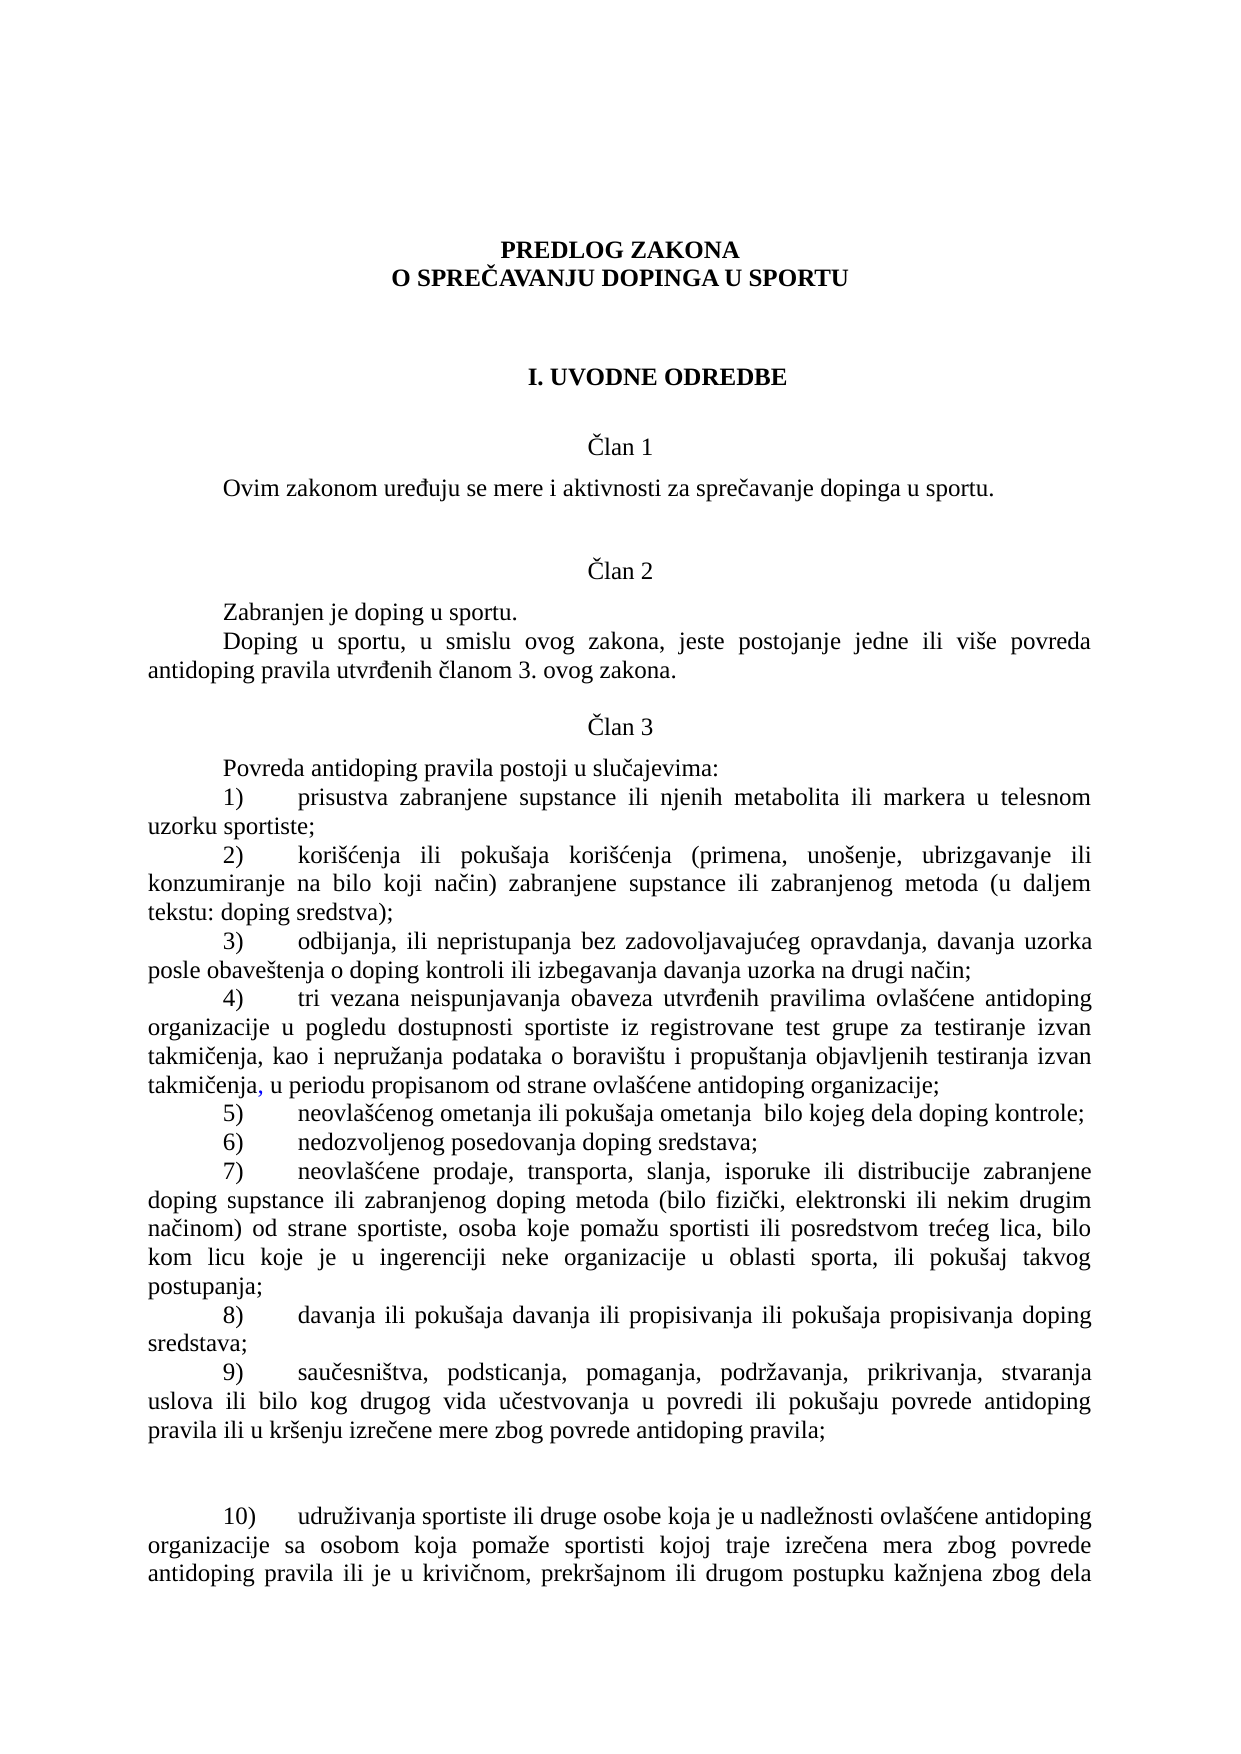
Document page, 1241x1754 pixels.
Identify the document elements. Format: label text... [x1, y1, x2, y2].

text Član [148, 432, 1092, 461]
subtitle O SPREČAVANJU DOPINGA U SPORTU [148, 263, 1092, 292]
text Povreda antidoping pravila postoji u slučajevima: [148, 753, 1092, 782]
list odbijanja, ili nepristupanja bez zadovoljavajućeg opravdanja, davanja uzorka posle obaveštenja o doping kontroli ili izbegavanja davanja uzorka na drugi način; [148, 926, 1092, 983]
list prisustva zabranjene supstance ili njenih metabolita ili markera u telesnom uzorku sportiste; [148, 782, 1092, 840]
text Doping u sportu, u smislu ovog zakona, jeste postojanje jedne ili više povreda antidoping pravila utvrđenih članom 3. ovog zakona. [148, 626, 1092, 683]
subtitle PREDLOG ZAKONA [148, 235, 1092, 263]
list saučesništva, podsticanja, pomaganja, podržavanja, prikrivanja, stvaranja uslova ili bilo kog drugog vida učestvovanja u povredi ili pokušaju povrede antidoping pravila ili u kršenju izrečene mere zbog povrede antidoping pravila; [148, 1357, 1092, 1443]
list neovlašćenog ometanja ili pokušaja ometanja bilo kojeg dela doping kontrole; [148, 1098, 1092, 1127]
text Zabranjen je doping u sportu. [148, 597, 1092, 626]
subtitle I. UVODNE ODREDBE [148, 362, 1092, 391]
text Član [148, 712, 1092, 741]
text Ovim zakonom uređuju se mere i aktivnosti za sprečavanje dopinga u sportu. [148, 473, 1092, 502]
list nedozvoljenog posedovanja doping sredstava; [148, 1127, 1092, 1156]
list korišćenja ili pokušaja korišćenja (primena, unošenje, ubrizgavanje ili konzumiranje na bilo koji način) zabranjene supstance ili zabranjenog metoda (u daljem tekstu: doping sredstva); [148, 840, 1092, 926]
list tri vezana neispunjavanja obaveza utvrđenih pravilima ovlašćene antidoping organizacije u pogledu dostupnosti sportiste iz registrovane test grupe za testiranje izvan takmičenja, kao i nepružanja podataka o boravištu i propuštanja objavljenih testiranja izvan takmičenja, u periodu propisanom od strane ovlašćene antidoping organizacije; [148, 983, 1092, 1098]
list davanja ili pokušaja davanja ili propisivanja ili pokušaja propisivanja doping sredstava; [148, 1300, 1092, 1357]
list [148, 1501, 1092, 1587]
list neovlašćene prodaje, transporta, slanja, isporuke ili distribucije zabranjene doping supstance ili zabranjenog doping metoda (bilo fizički, elektronski ili nekim drugim načinom) od strane sportiste, osoba koje pomažu sportisti ili posredstvom trećeg lica, bilo kom licu koje je u ingerenciji neke organizacije u oblasti sporta, ili pokušaj takvog postupanja; [148, 1156, 1092, 1300]
text Član [148, 556, 1092, 585]
